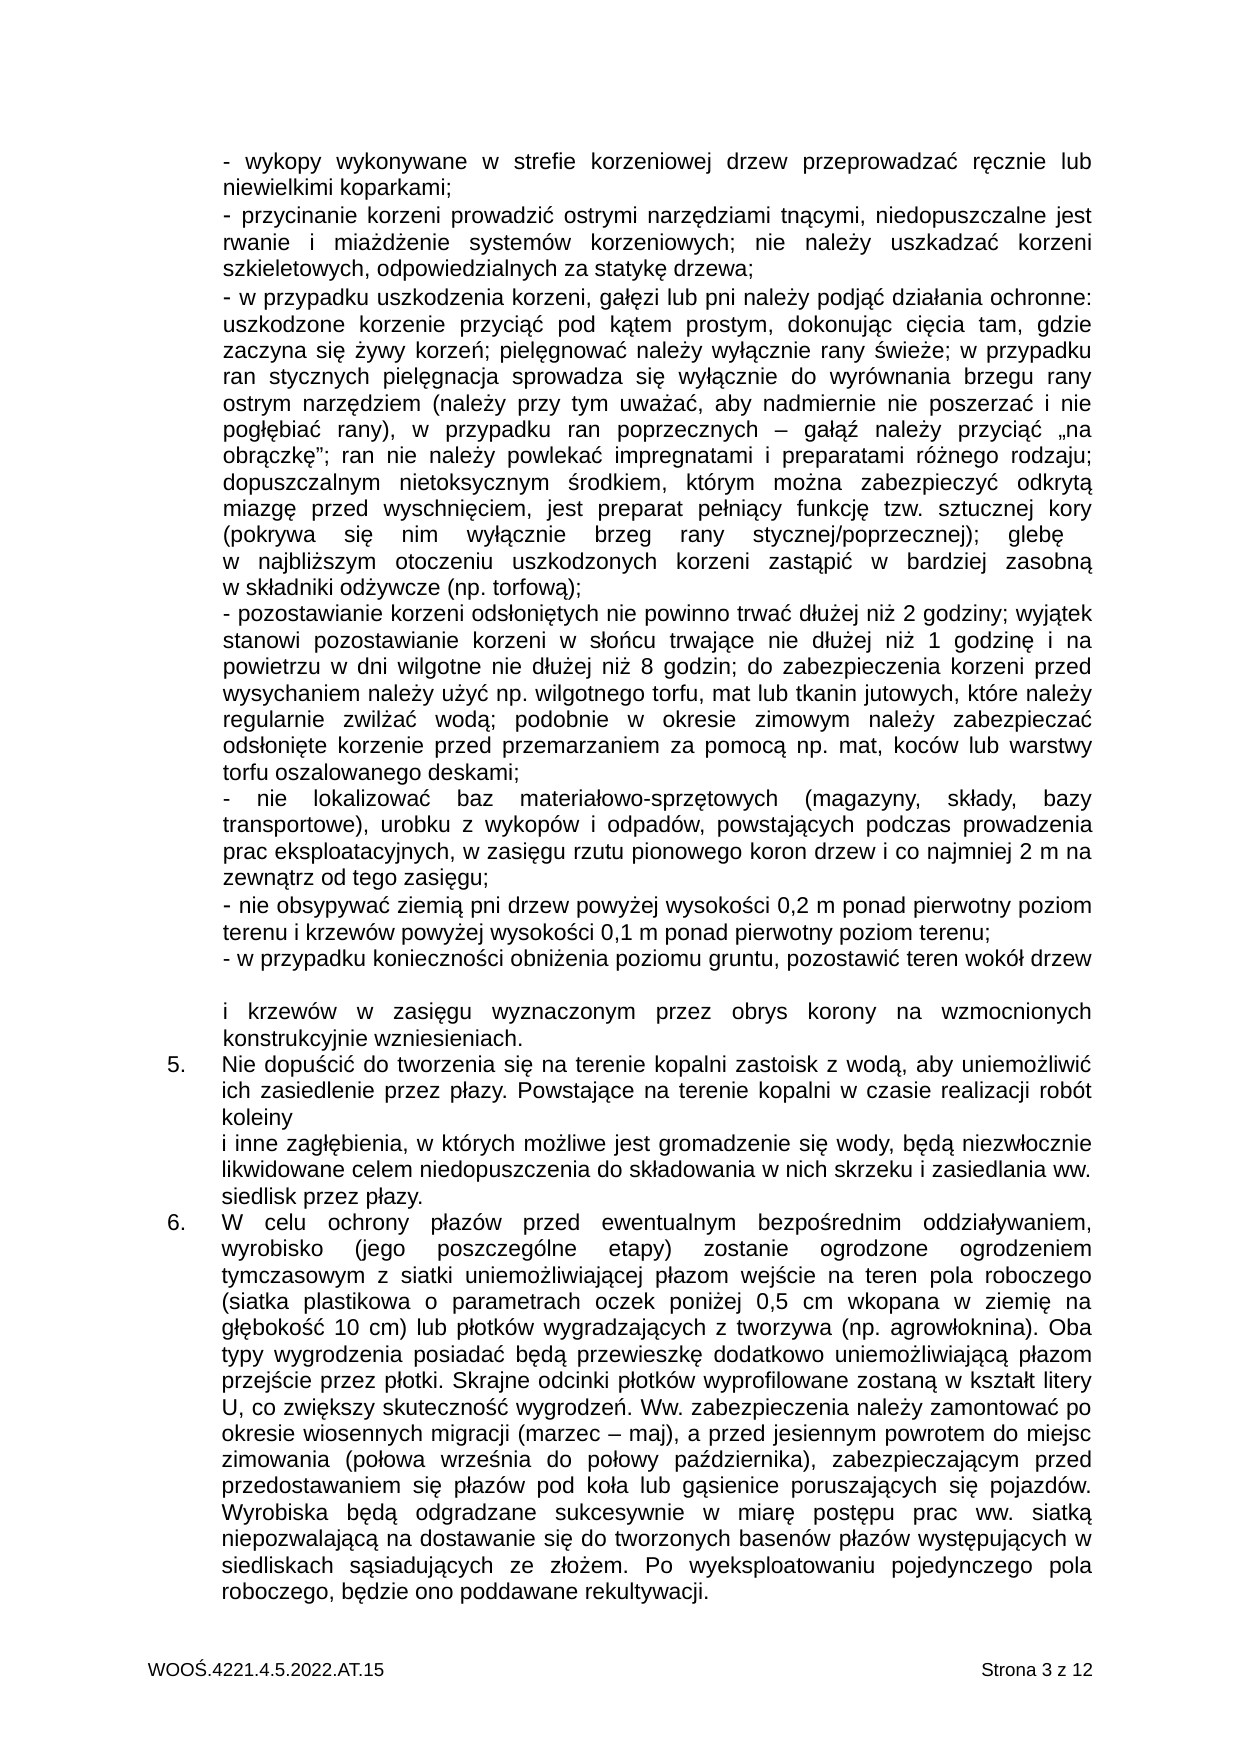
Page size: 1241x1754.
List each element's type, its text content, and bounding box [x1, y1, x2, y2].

list Nie dopuścić do tworzenia się na terenie kopalni zastoisk z wodą, aby uniemożliwić ich zasiedlenie przez płazy. Powstające na terenie kopalni w czasie realizacji robót koleiny i inne zagłębienia, w których możliwe jest gromadzenie się wody, będą niezwłocznie likwidowane celem niedopuszczenia do składowania w nich skrzeku i zasiedlania ww. siedlisk przez płazy. [167, 1051, 1093, 1209]
text - nie lokalizować baz materiałowo-sprzętowych (magazyny, składy, bazy transportowe), urobku z wykopów i odpadów, powstających podczas prowadzenia prac eksploatacyjnych, w zasięgu rzutu pionowego koron drzew i co najmniej 2 m na zewnątrz od tego zasięgu; [223, 785, 1093, 890]
text - w przypadku konieczności obniżenia poziomu gruntu, pozostawić teren wokół drzew i krzewów w zasięgu wyznaczonym przez obrys korony na wzmocnionych konstrukcyjnie wzniesieniach. [223, 945, 1093, 1051]
text - wykopy wykonywane w strefie korzeniowej drzew przeprowadzać ręcznie lub niewielkimi koparkami; [223, 148, 1093, 200]
text - w przypadku uszkodzenia korzeni, gałęzi lub pni należy podjąć działania ochronne: uszkodzone korzenie przyciąć pod kątem prostym, dokonując cięcia tam, gdzie zaczyna się żywy korzeń; pielęgnować należy wyłącznie rany świeże; w przypadku ran stycznych pielęgnacja sprowadza się wyłącznie do wyrównania brzegu rany ostrym narzędziem (należy przy tym uważać, aby nadmiernie nie poszerzać i nie pogłębiać rany), w przypadku ran poprzecznych – gałąź należy przyciąć „na obrączkę”; ran nie należy powlekać impregnatami i preparatami różnego rodzaju; dopuszczalnym nietoksycznym środkiem, którym można zabezpieczyć odkrytą miazgę przed wyschnięciem, jest preparat pełniący funkcję tzw. sztucznej kory (pokrywa się nim wyłącznie brzeg rany stycznej/poprzecznej); glebę w najbliższym otoczeniu uszkodzonych korzeni zastąpić w bardziej zasobną w składniki odżywcze (np. torfową); [223, 282, 1093, 600]
text - przycinanie korzeni prowadzić ostrymi narzędziami tnącymi, niedopuszczalne jest rwanie i miażdżenie systemów korzeniowych; nie należy uszkadzać korzeni szkieletowych, odpowiedzialnych za statykę drzewa; [223, 200, 1093, 282]
list W celu ochrony płazów przed ewentualnym bezpośrednim oddziaływaniem, wyrobisko (jego poszczególne etapy) zostanie ogrodzone ogrodzeniem tymczasowym z siatki uniemożliwiającej płazom wejście na teren pola roboczego (siatka plastikowa o parametrach oczek poniżej 0,5 cm wkopana w ziemię na głębokość 10 cm) lub płotków wygradzających z tworzywa (np. agrowłoknina). Oba typy wygrodzenia posiadać będą przewieszkę dodatkowo uniemożliwiającą płazom przejście przez płotki. Skrajne odcinki płotków wyprofilowane zostaną w kształt litery U, co zwiększy skuteczność wygrodzeń. Ww. zabezpieczenia należy zamontować po okresie wiosennych migracji (marzec – maj), a przed jesiennym powrotem do miejsc zimowania (połowa września do połowy października), zabezpieczającym przed przedostawaniem się płazów pod koła lub gąsienice poruszających się pojazdów. Wyrobiska będą odgradzane sukcesywnie w miarę postępu prac ww. siatką niepozwalającą na dostawanie się do tworzonych basenów płazów występujących w siedliskach sąsiadujących ze złożem. Po wyeksploatowaniu pojedynczego pola roboczego, będzie ono poddawane rekultywacji. [167, 1209, 1093, 1604]
text - nie obsypywać ziemią pni drzew powyżej wysokości 0,2 m ponad pierwotny poziom terenu i krzewów powyżej wysokości 0,1 m ponad pierwotny poziom terenu; [223, 890, 1093, 945]
text - pozostawianie korzeni odsłoniętych nie powinno trwać dłużej niż 2 godziny; wyjątek stanowi pozostawianie korzeni w słońcu trwające nie dłużej niż 1 godzinę i na powietrzu w dni wilgotne nie dłużej niż 8 godzin; do zabezpieczenia korzeni przed wysychaniem należy użyć np. wilgotnego torfu, mat lub tkanin jutowych, które należy regularnie zwilżać wodą; podobnie w okresie zimowym należy zabezpieczać odsłonięte korzenie przed przemarzaniem za pomocą np. mat, koców lub warstwy torfu oszalowanego deskami; [223, 600, 1093, 785]
